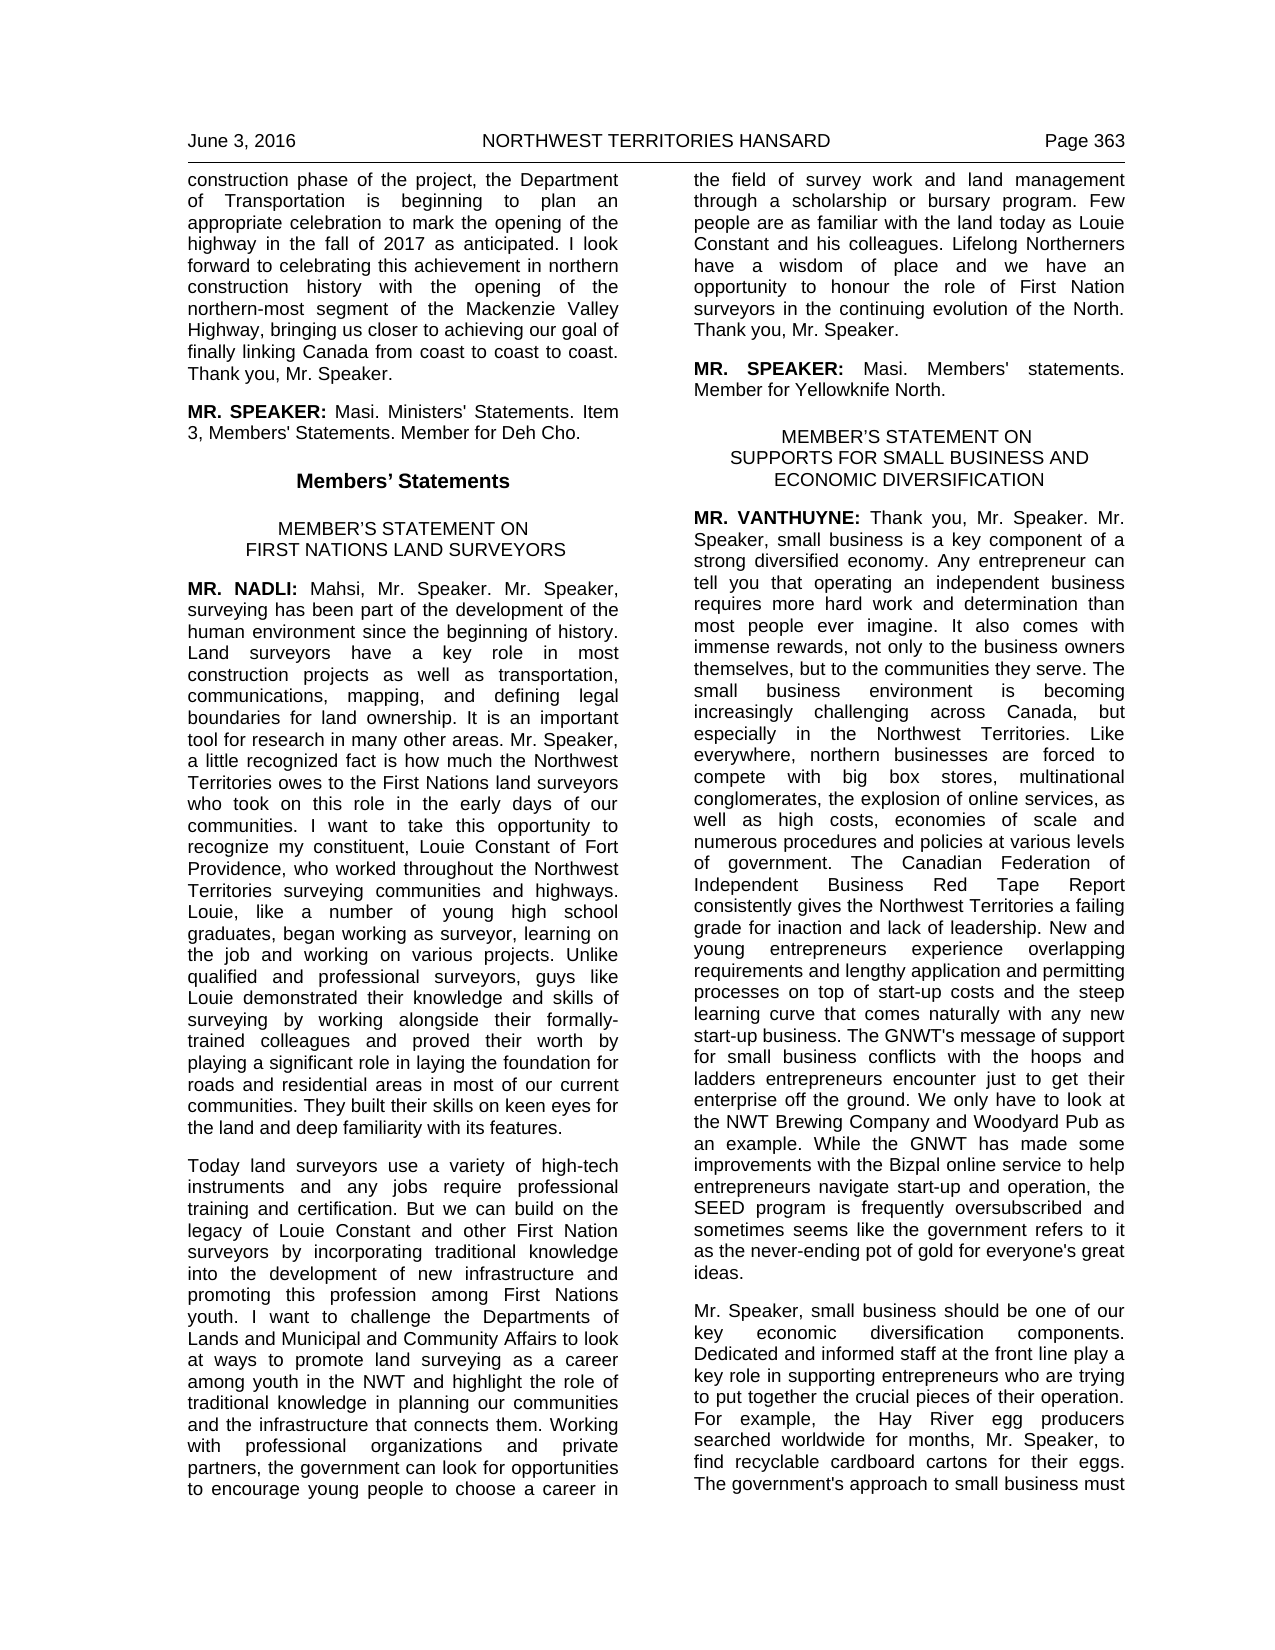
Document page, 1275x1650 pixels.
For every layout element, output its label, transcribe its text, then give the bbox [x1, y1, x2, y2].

subtitle Members’ Statements [187, 469, 619, 493]
subtitle Member’s Statement on Supports for Small Business and Economic Diversification [694, 426, 1125, 490]
text MR. NADLI: Mahsi, Mr. Speaker. Mr. Speaker, surveying has been part of the development of the human environment since the beginning of history. Land surveyors have a key role in most construction projects as well as transportation, communications, mapping, and defining legal boundaries for land ownership. It is an important tool for research in many other areas. Mr. Speaker, a little recognized fact is how much the Northwest Territories owes to the First Nations land surveyors who took on this role in the early days of our communities. I want to take this opportunity to recognize my constituent, Louie Constant of Fort Providence, who worked throughout the Northwest Territories surveying communities and highways. Louie, like a number of young high school graduates, began working as surveyor, learning on the job and working on various projects. Unlike qualified and professional surveyors, guys like Louie demonstrated their knowledge and skills of surveying by working alongside their formally-trained colleagues and proved their worth by playing a significant role in laying the foundation for roads and residential areas in most of our current communities. They built their skills on keen eyes for the land and deep familiarity with its features. [187, 577, 619, 1138]
subtitle Member’s Statement on First Nations Land Surveyors [187, 518, 619, 561]
text MR. VANTHUYNE: Thank you, Mr. Speaker. Mr. Speaker, small business is a key component of a strong diversified economy. Any entrepreneur can tell you that operating an independent business requires more hard work and determination than most people ever imagine. It also comes with immense rewards, not only to the business owners themselves, but to the communities they serve. The small business environment is becoming increasingly challenging across Canada, but especially in the Northwest Territories. Like everywhere, northern businesses are forced to compete with big box stores, multinational conglomerates, the explosion of online services, as well as high costs, economies of scale and numerous procedures and policies at various levels of government. The Canadian Federation of Independent Business Red Tape Report consistently gives the Northwest Territories a failing grade for inaction and lack of leadership. New and young entrepreneurs experience overlapping requirements and lengthy application and permitting processes on top of start-up costs and the steep learning curve that comes naturally with any new start-up business. The GNWT's message of support for small business conflicts with the hoops and ladders entrepreneurs encounter just to get their enterprise off the ground. We only have to look at the NWT Brewing Company and Woodyard Pub as an example. While the GNWT has made some improvements with the Bizpal online service to help entrepreneurs navigate start-up and operation, the SEED program is frequently oversubscribed and sometimes seems like the government refers to it as the never-ending pot of gold for everyone's great ideas. [694, 507, 1125, 1283]
text MR. SPEAKER: Masi. Ministers' Statements. Item 3, Members' Statements. Member for Deh Cho. [187, 401, 619, 444]
text MR. SPEAKER: Masi. Members' statements. Member for Yellowknife North. [694, 357, 1125, 401]
text Today land surveyors use a variety of high-tech instruments and any jobs require professional training and certification. But we can build on the legacy of Louie Constant and other First Nation surveyors by incorporating traditional knowledge into the development of new infrastructure and promoting this profession among First Nations youth. I want to challenge the Departments of Lands and Municipal and Community Affairs to look at ways to promote land surveying as a career among youth in the NWT and highlight the role of traditional knowledge in planning our communities and the infrastructure that connects them. Working with professional organizations and private partners, the government can look for opportunities to encourage young people to choose a career in the field of survey work and land management through a scholarship or bursary program. Few people are as familiar with the land today as Louie Constant and his colleagues. Lifelong Northerners have a wisdom of place and we have an opportunity to honour the role of First Nation surveyors in the continuing evolution of the North. Thank you, Mr. Speaker. [694, 168, 1125, 341]
text Today land surveyors use a variety of high-tech instruments and any jobs require professional training and certification. But we can build on the legacy of Louie Constant and other First Nation surveyors by incorporating traditional knowledge into the development of new infrastructure and promoting this profession among First Nations youth. I want to challenge the Departments of Lands and Municipal and Community Affairs to look at ways to promote land surveying as a career among youth in the NWT and highlight the role of traditional knowledge in planning our communities and the infrastructure that connects them. Working with professional organizations and private partners, the government can look for opportunities to encourage young people to choose a career in the field of survey work and land management through a scholarship or bursary program. Few people are as familiar with the land today as Louie Constant and his colleagues. Lifelong Northerners have a wisdom of place and we have an opportunity to honour the role of First Nation surveyors in the continuing evolution of the North. Thank you, Mr. Speaker. [187, 1155, 619, 1500]
